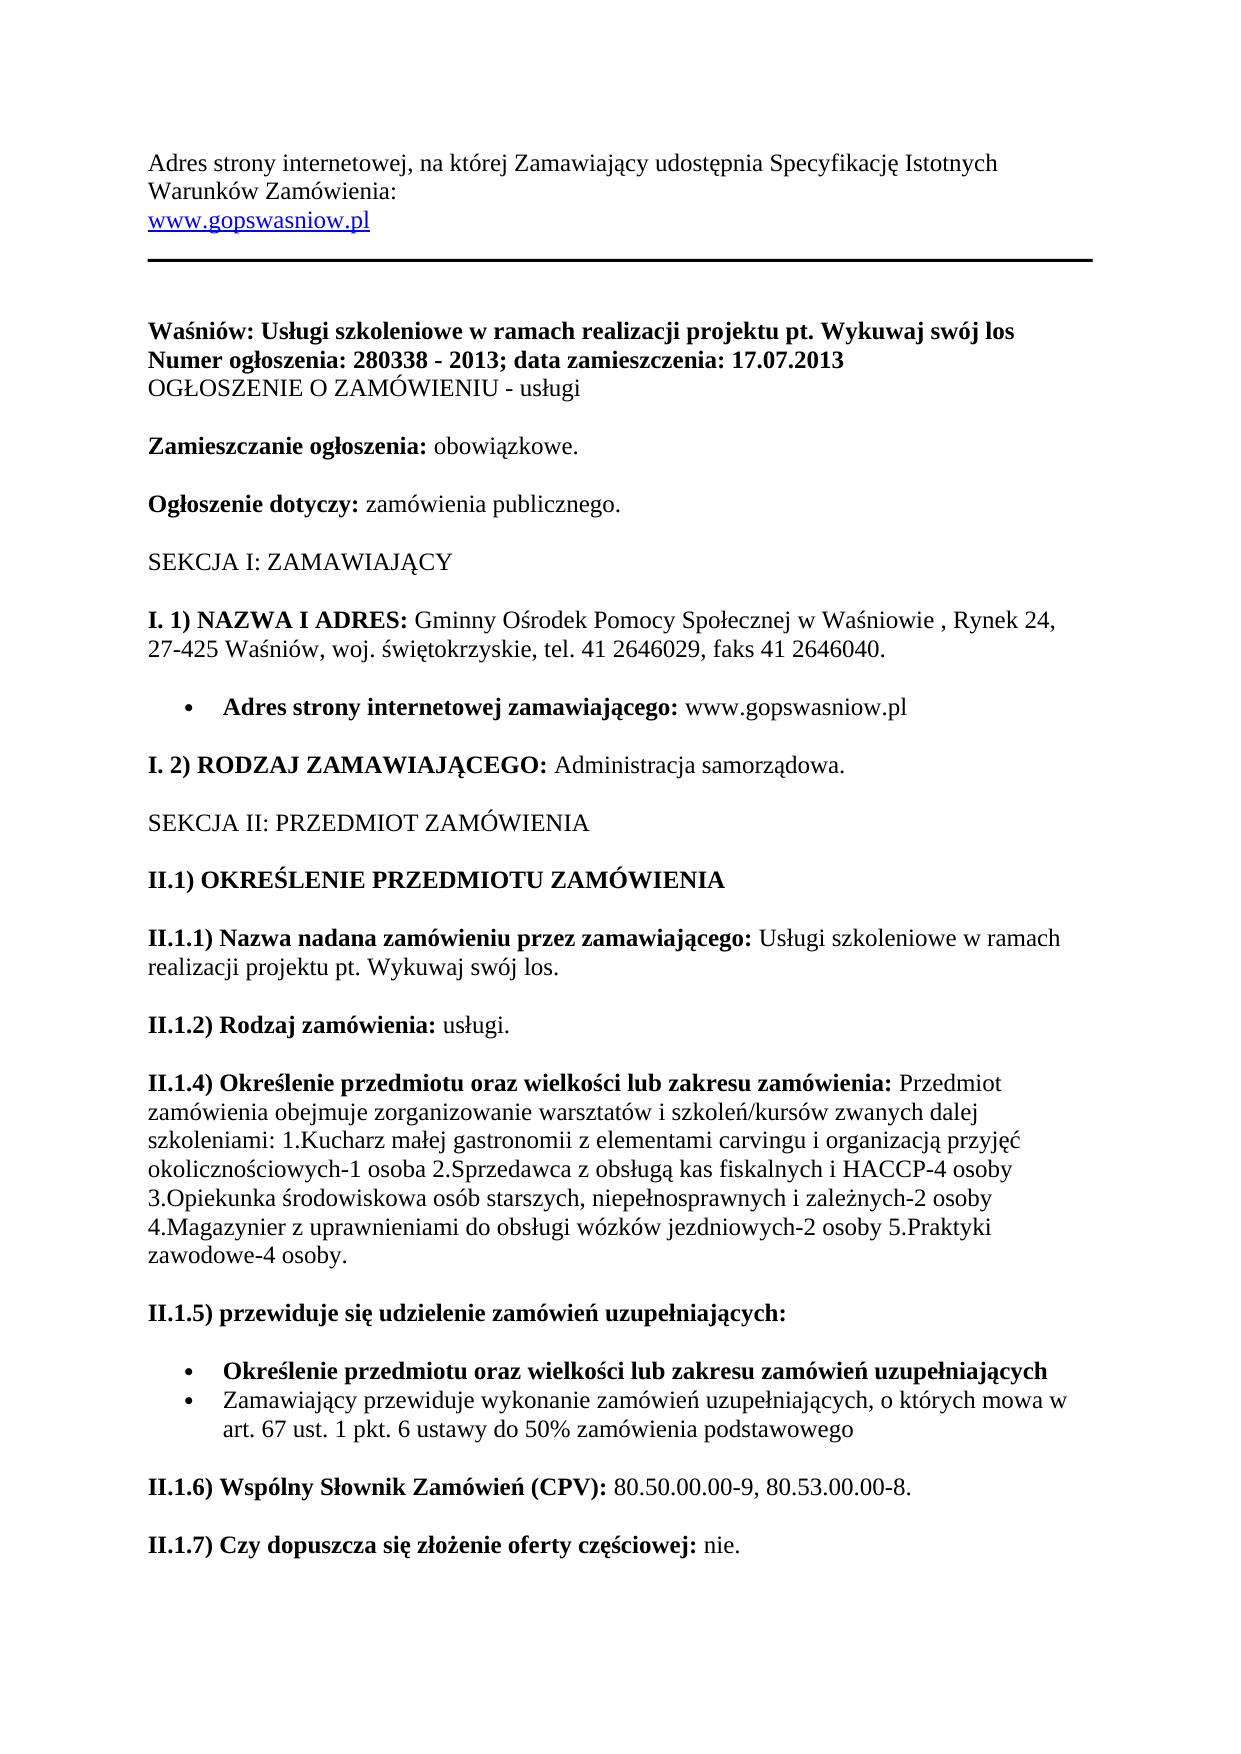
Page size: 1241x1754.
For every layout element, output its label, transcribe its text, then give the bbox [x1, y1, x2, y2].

text II.1.1) Nazwa nadana zamówieniu przez zamawiającego: Usługi szkoleniowe w ramach realizacji projektu pt. Wykuwaj swój los. [148, 923, 1093, 981]
text Waśniów: Usługi szkoleniowe w ramach realizacji projektu pt. Wykuwaj swój los Numer ogłoszenia: 280338 - 2013; data zamieszczenia: 17.07.2013 OGŁOSZENIE O ZAMÓWIENIU - usługi [148, 316, 1093, 402]
text I. 2) RODZAJ ZAMAWIAJĄCEGO: Administracja samorządowa. [148, 750, 1093, 778]
text Zamieszczanie ogłoszenia: obowiązkowe. [148, 431, 1093, 460]
text Ogłoszenie dotyczy: zamówienia publicznego. [148, 489, 1093, 518]
text II.1.4) Określenie przedmiotu oraz wielkości lub zakresu zamówienia: Przedmiot zamówienia obejmuje zorganizowanie warsztatów i szkoleń/kursów zwanych dalej szkoleniami: 1.Kucharz małej gastronomii z elementami carvingu i organizacją przyjęć okolicznościowych-1 osoba 2.Sprzedawca z obsługą kas fiskalnych i HACCP-4 osoby 3.Opiekunka środowiskowa osób starszych, niepełnosprawnych i zależnych-2 osoby 4.Magazynier z uprawnieniami do obsługi wózków jezdniowych-2 osoby 5.Praktyki zawodowe-4 osoby. [148, 1068, 1093, 1269]
list Określenie przedmiotu oraz wielkości lub zakresu zamówień uzupełniających [185, 1356, 1093, 1385]
text II.1.7) Czy dopuszcza się złożenie oferty częściowej: nie. [148, 1530, 1093, 1558]
list Adres strony internetowej zamawiającego: www.gopswasniow.pl [185, 692, 1093, 721]
text SEKCJA II: PRZEDMIOT ZAMÓWIENIA [148, 808, 1093, 836]
text Adres strony internetowej, na której Zamawiający udostępnia Specyfikację Istotnych Warunków Zamówienia: [148, 148, 1093, 205]
list Zamawiający przewiduje wykonanie zamówień uzupełniających, o których mowa w art. 67 ust. 1 pkt. 6 ustawy do 50% zamówienia podstawowego [185, 1385, 1093, 1443]
text www.gopswasniow.pl [148, 205, 1093, 234]
text II.1.2) Rodzaj zamówienia: usługi. [148, 1010, 1093, 1039]
text II.1.5) przewiduje się udzielenie zamówień uzupełniających: [148, 1298, 1093, 1327]
text II.1.6) Wspólny Słownik Zamówień (CPV): 80.50.00.00-9, 80.53.00.00-8. [148, 1472, 1093, 1501]
text I. 1) NAZWA I ADRES: Gminny Ośrodek Pomocy Społecznej w Waśniowie , Rynek 24, 27-425 Waśniów, woj. świętokrzyskie, tel. 41 2646029, faks 41 2646040. [148, 605, 1093, 663]
text SEKCJA I: ZAMAWIAJĄCY [148, 547, 1093, 576]
text II.1) OKREŚLENIE PRZEDMIOTU ZAMÓWIENIA [148, 866, 1093, 894]
